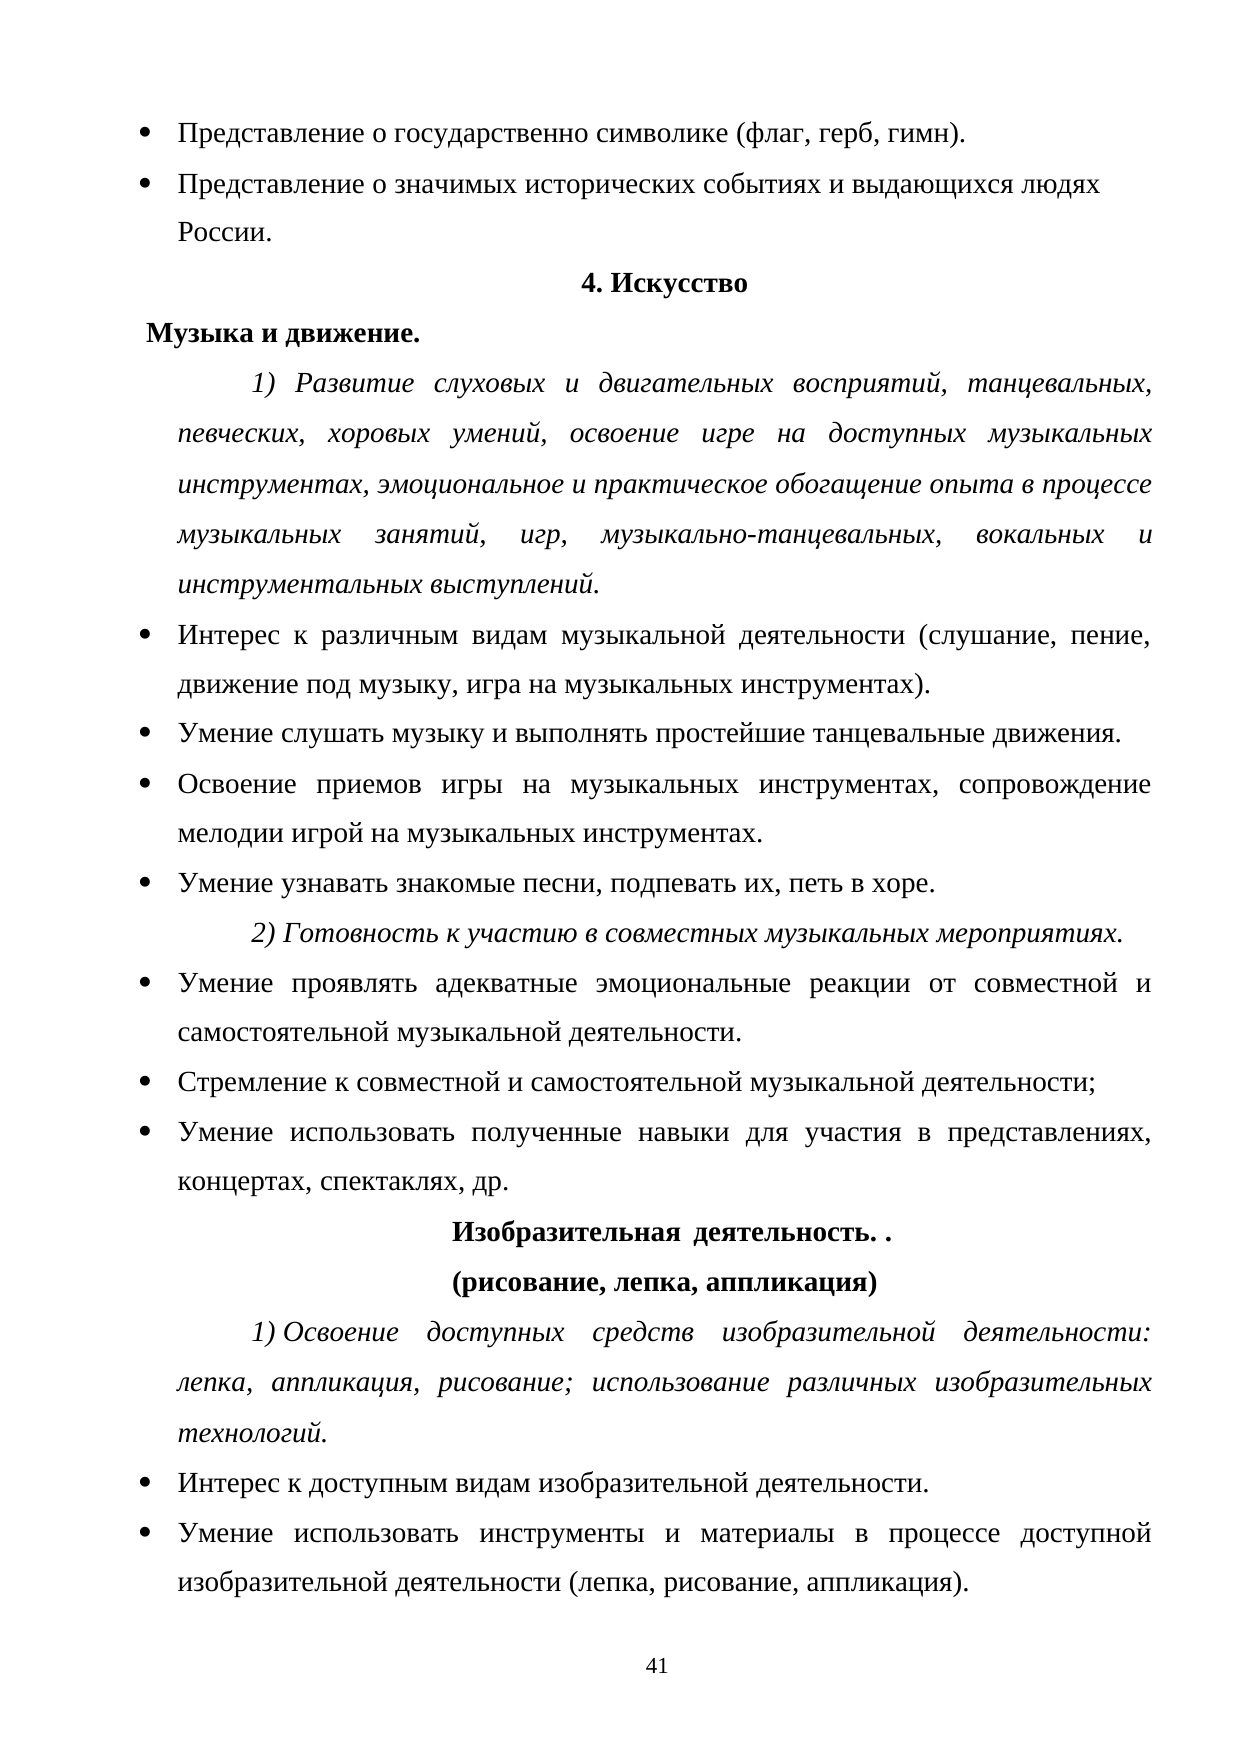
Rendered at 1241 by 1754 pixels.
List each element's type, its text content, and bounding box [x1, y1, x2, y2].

list Музыка и движение. [108, 315, 1240, 349]
list Умение слушать музыку и выполнять простейшие танцевальные движения. [140, 716, 1240, 749]
list Освоение приемов игры на музыкальных инструментах, сопровождение мелодии игрой на музыкальных инструментах. [140, 766, 1151, 848]
list Освоение доступных средств изобразительной деятельности: лепка, аппликация, рисование; использование различных изобразительных технологий. [177, 1314, 1152, 1448]
list Умение узнавать знакомые песни, подпевать их, петь в хоре. [140, 865, 1240, 898]
list Искусство [581, 265, 1240, 299]
list Представление о государственно символике (флаг, герб, гимн). [140, 116, 1240, 149]
list Развитие слуховых и двигательных восприятий, танцевальных, певческих, хоровых умений, освоение игре на доступных музыкальных инструментах, эмоциональное и практическое обогащение опыта в процессе музыкальных занятий, игр, музыкально-танцевальных, вокальных и инструментальных выступлений. [177, 365, 1152, 600]
list Представление о значимых исторических событиях и выдающихся людях России. [140, 166, 1151, 248]
list Изобразительная деятельность. .(рисование, лепка, аппликация) [432, 1214, 897, 1297]
list Умение проявлять адекватные эмоциональные реакции от совместной и самостоятельной музыкальной деятельности. [140, 966, 1151, 1048]
list Умение использовать инструменты и материалы в процессе доступной изобразительной деятельности (лепка, рисование, аппликация). [140, 1515, 1152, 1597]
list Интерес к различным видам музыкальной деятельности (слушание, пение, движение под музыку, игра на музыкальных инструментах). [140, 617, 1152, 699]
list Стремление к совместной и самостоятельной музыкальной деятельности; [140, 1064, 1240, 1098]
list Умение использовать полученные навыки для участия в представлениях, концертах, спектаклях, др. [140, 1114, 1152, 1197]
list Интерес к доступным видам изобразительной деятельности. [140, 1465, 1240, 1499]
list Готовность к участию в совместных музыкальных мероприятиях. [251, 915, 1240, 948]
